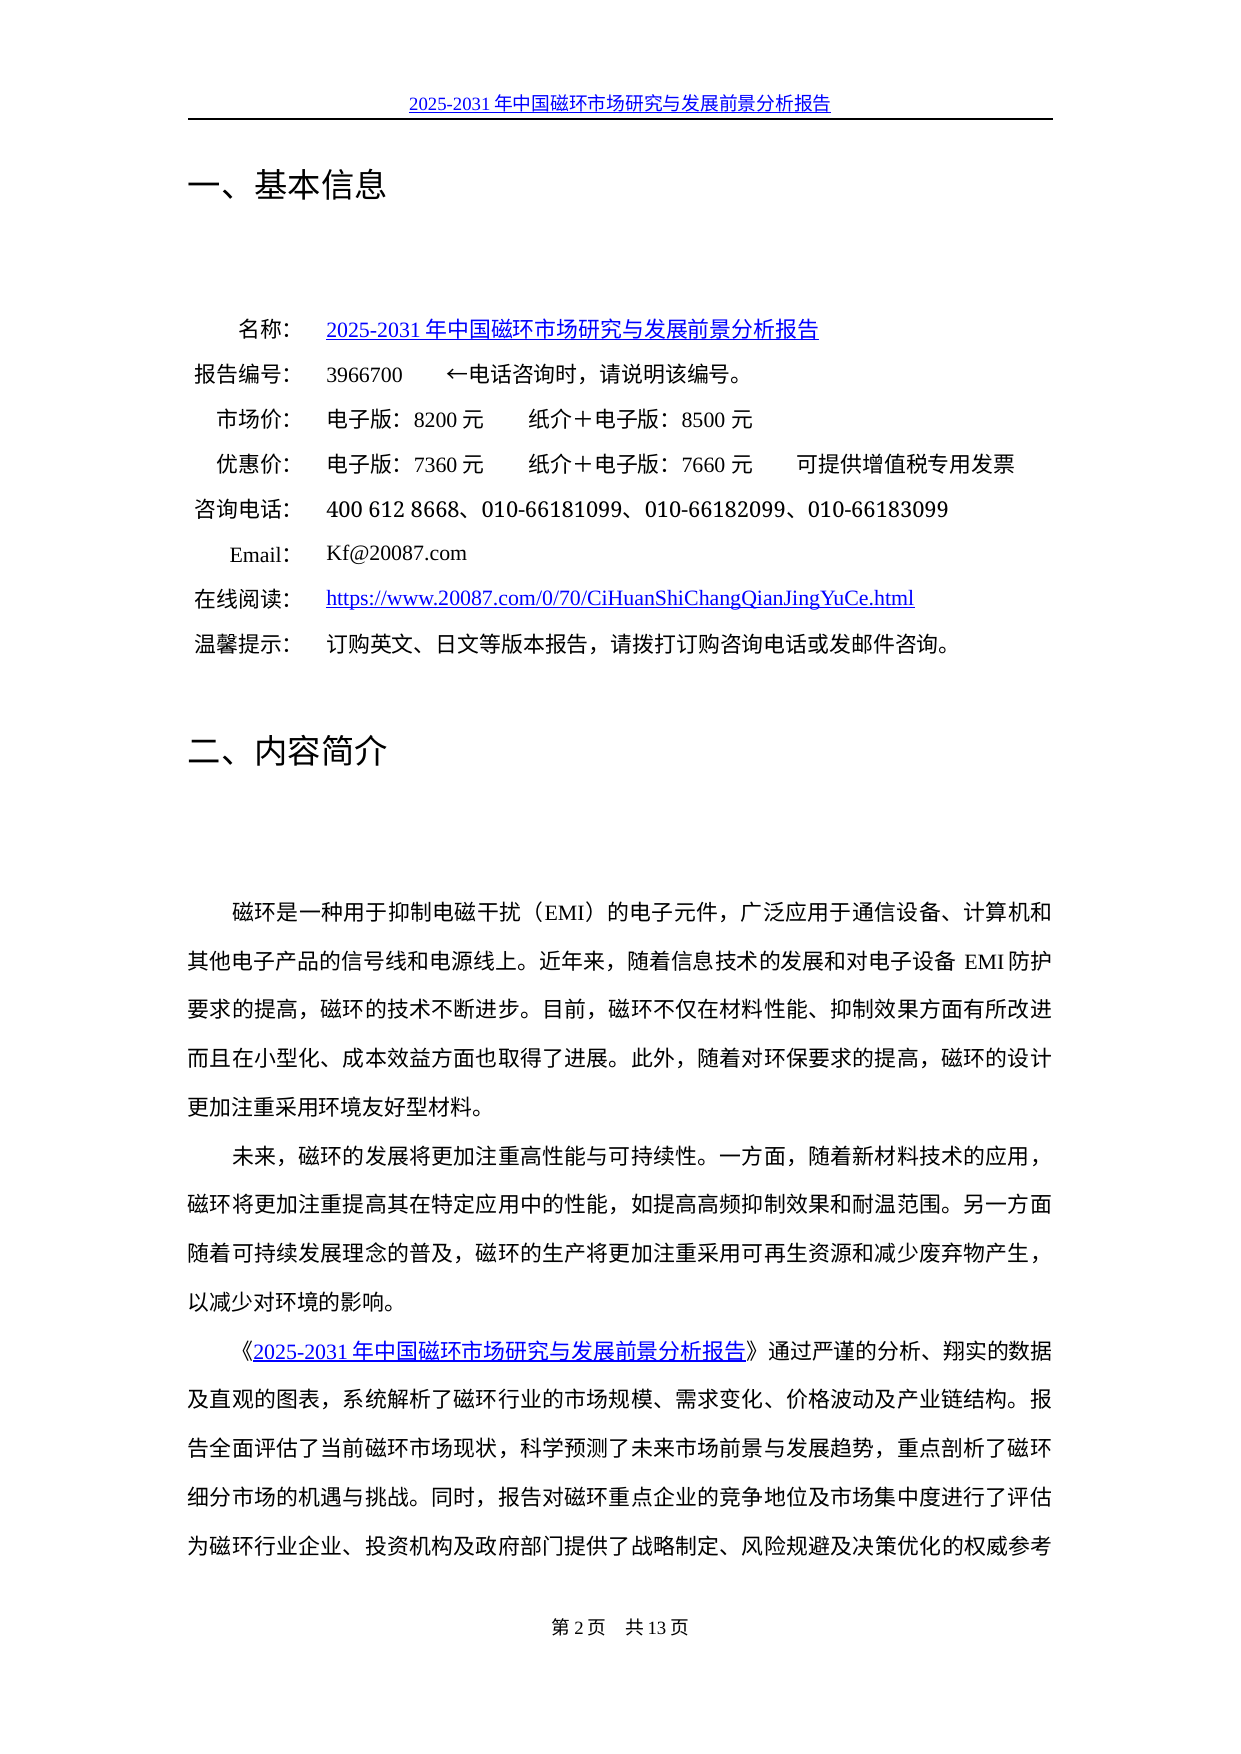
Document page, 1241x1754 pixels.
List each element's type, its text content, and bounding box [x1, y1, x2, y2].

title 二、内容简介 [187, 717, 1053, 782]
table_cell Kf@20087.com [315, 537, 1073, 582]
table_cell 400 612 8668、010-66181099、010-66182099、010-66183099 [315, 492, 1073, 537]
table_cell 订购英文、日文等版本报告，请拨打订购咨询电话或发邮件咨询。 [315, 627, 1073, 672]
table_cell 温馨提示： [167, 627, 315, 672]
table_cell 优惠价： [167, 447, 315, 492]
table_cell 报告编号： [167, 357, 315, 402]
table_cell 在线阅读： [167, 582, 315, 627]
table_header 2025-2031年中国磁环市场研究与发展前景分析报告 [315, 312, 1073, 357]
table_cell 电子版：7360 元 纸介＋电子版：7660 元 可提供增值税专用发票 [315, 447, 1073, 492]
table_cell 市场价： [167, 402, 315, 447]
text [187, 894, 1053, 1561]
table_cell 电子版：8200 元 纸介＋电子版：8500 元 [315, 402, 1073, 447]
table_cell 咨询电话： [167, 492, 315, 537]
table_cell [315, 582, 1073, 627]
table_header 名称： [167, 312, 315, 357]
table_cell 3966700 ←电话咨询时，请说明该编号。 [315, 357, 1073, 402]
title 一、基本信息 [187, 150, 1053, 215]
table_cell Email： [167, 537, 315, 582]
